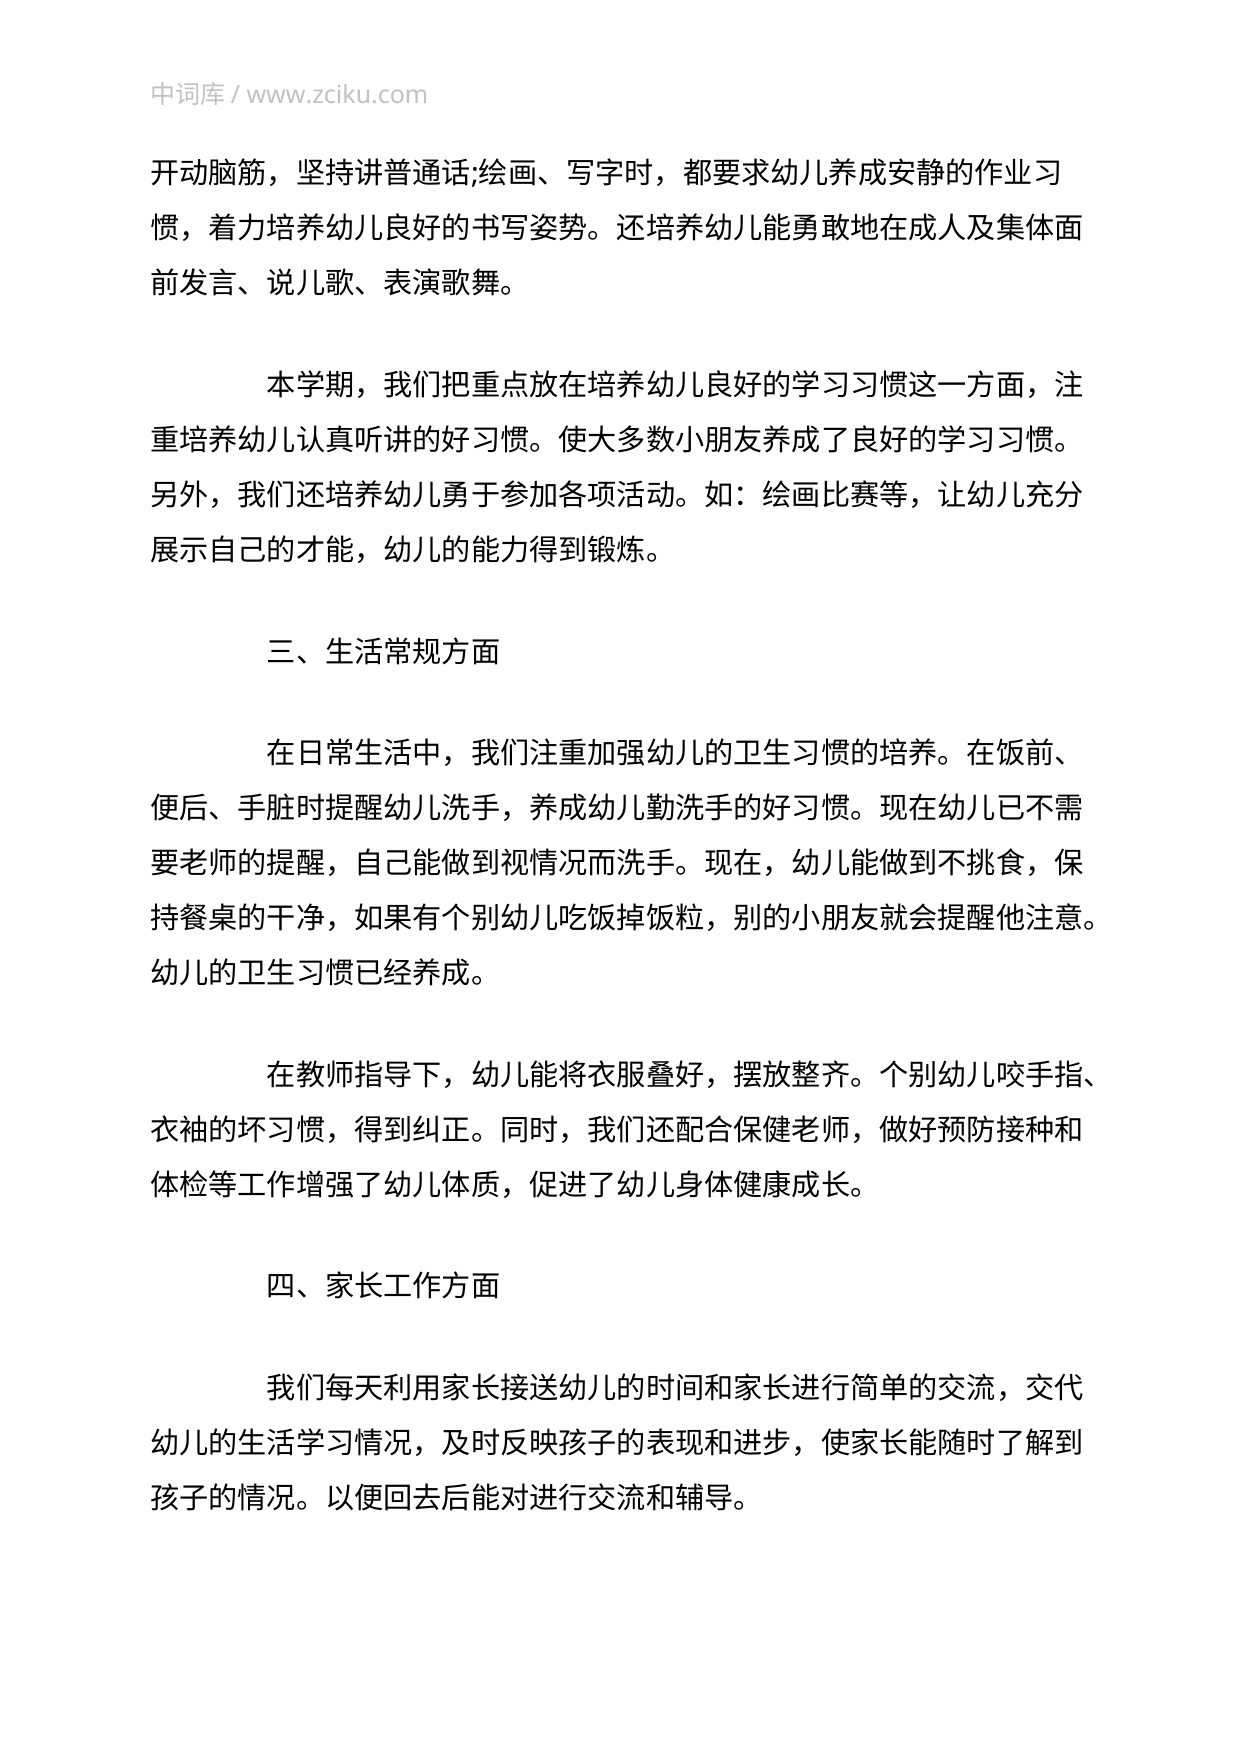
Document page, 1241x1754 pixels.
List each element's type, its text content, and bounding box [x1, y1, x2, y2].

text 本学期，我们把重点放在培养幼儿良好的学习习惯这一方面，注重培养幼儿认真听讲的好习惯。使大多数小朋友养成了良好的学习习惯。另外，我们还培养幼儿勇于参加各项活动。如：绘画比赛等，让幼儿充分展示自己的才能，幼儿的能力得到锻炼。 [150, 362, 1090, 569]
text 在教师指导下，幼儿能将衣服叠好，摆放整齐。个别幼儿咬手指、衣袖的坏习惯，得到纠正。同时，我们还配合保健老师，做好预防接种和体检等工作增强了幼儿体质，促进了幼儿身体健康成长。 [150, 1051, 1090, 1203]
text 我们每天利用家长接送幼儿的时间和家长进行简单的交流，交代幼儿的生活学习情况，及时反映孩子的表现和进步，使家长能随时了解到孩子的情况。以便回去后能对进行交流和辅导。 [150, 1364, 1090, 1517]
text 在日常生活中，我们注重加强幼儿的卫生习惯的培养。在饭前、便后、手脏时提醒幼儿洗手，养成幼儿勤洗手的好习惯。现在幼儿已不需要老师的提醒，自己能做到视情况而洗手。现在，幼儿能做到不挑食，保持餐桌的干净，如果有个别幼儿吃饭掉饭粒，别的小朋友就会提醒他注意。幼儿的卫生习惯已经养成。 [150, 730, 1090, 992]
text 三、生活常规方面 [150, 628, 1090, 670]
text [150, 150, 1090, 302]
text 四、家长工作方面 [150, 1263, 1090, 1305]
